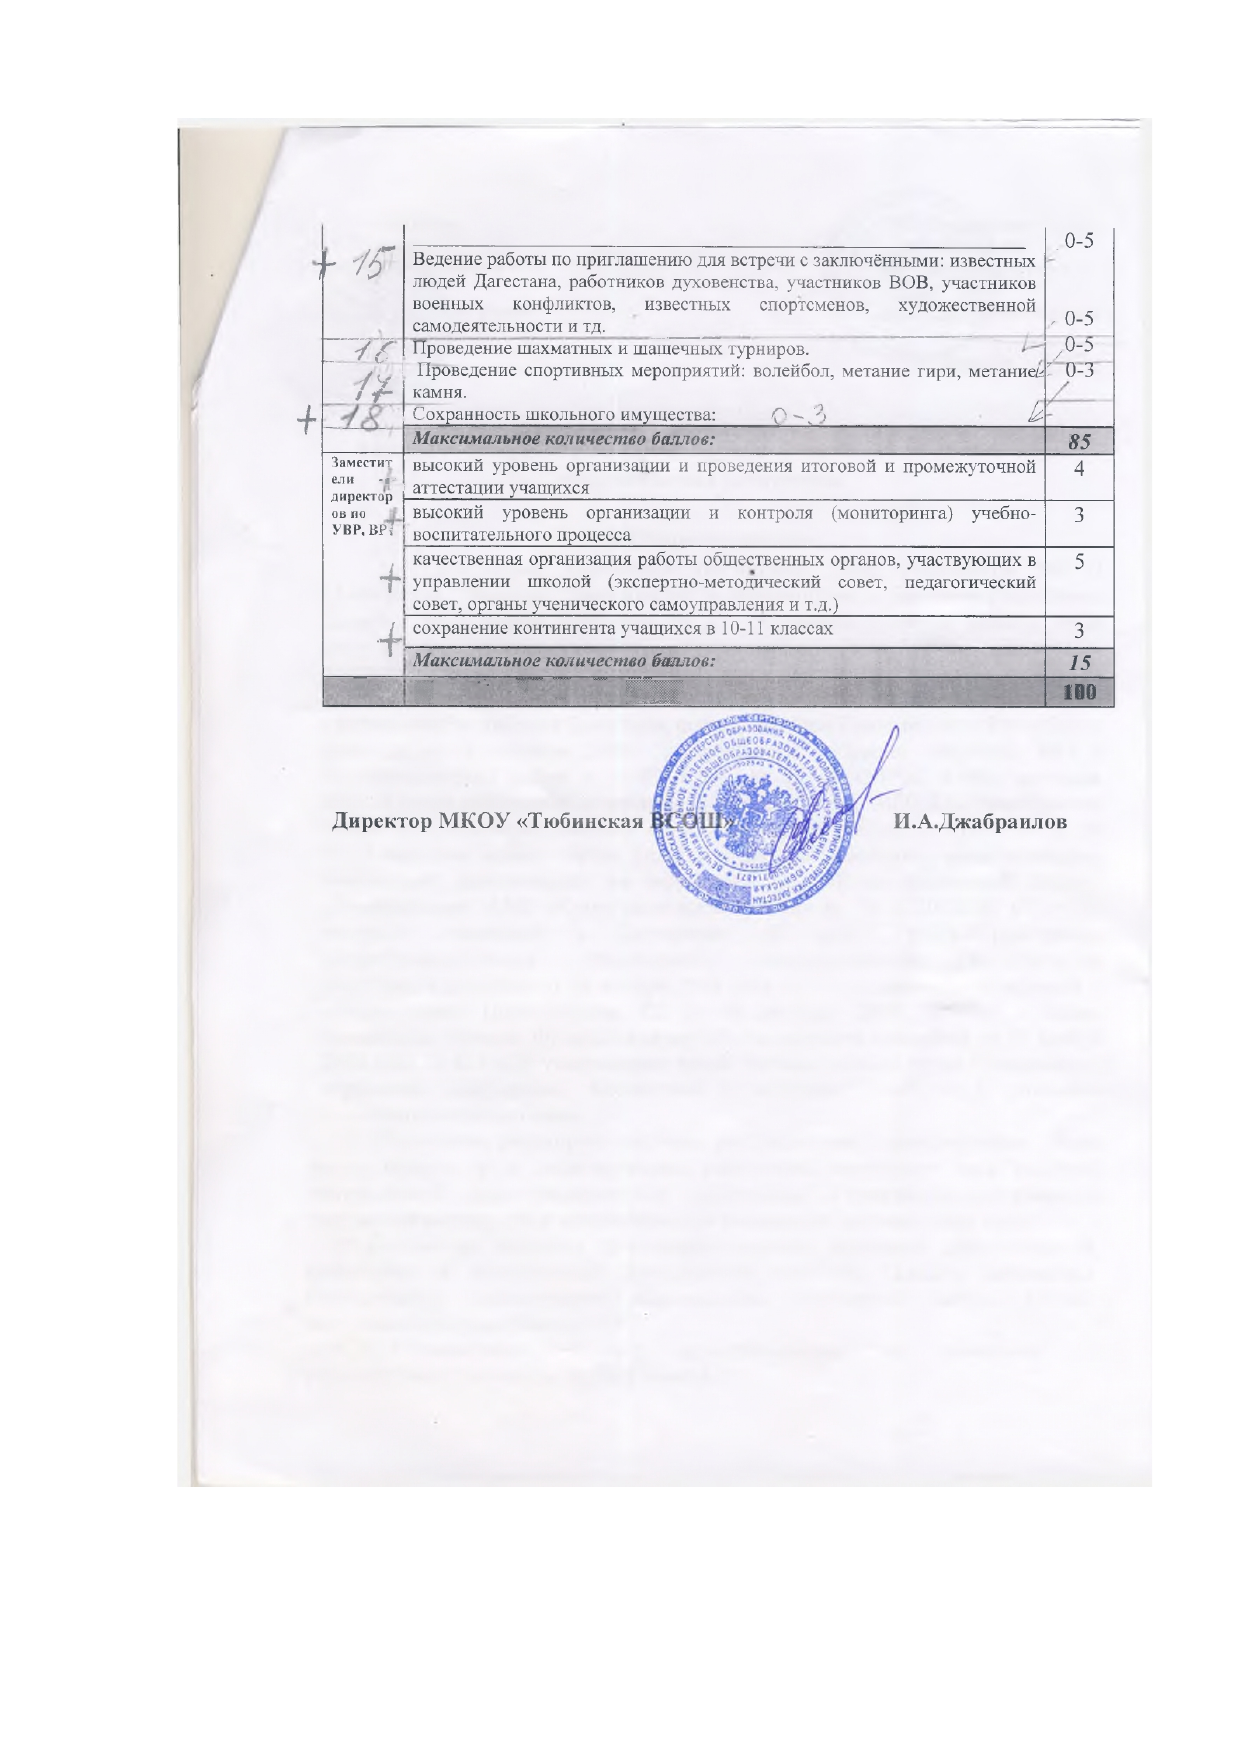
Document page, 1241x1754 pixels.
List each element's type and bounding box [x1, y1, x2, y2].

picture [177, 118, 1153, 1487]
